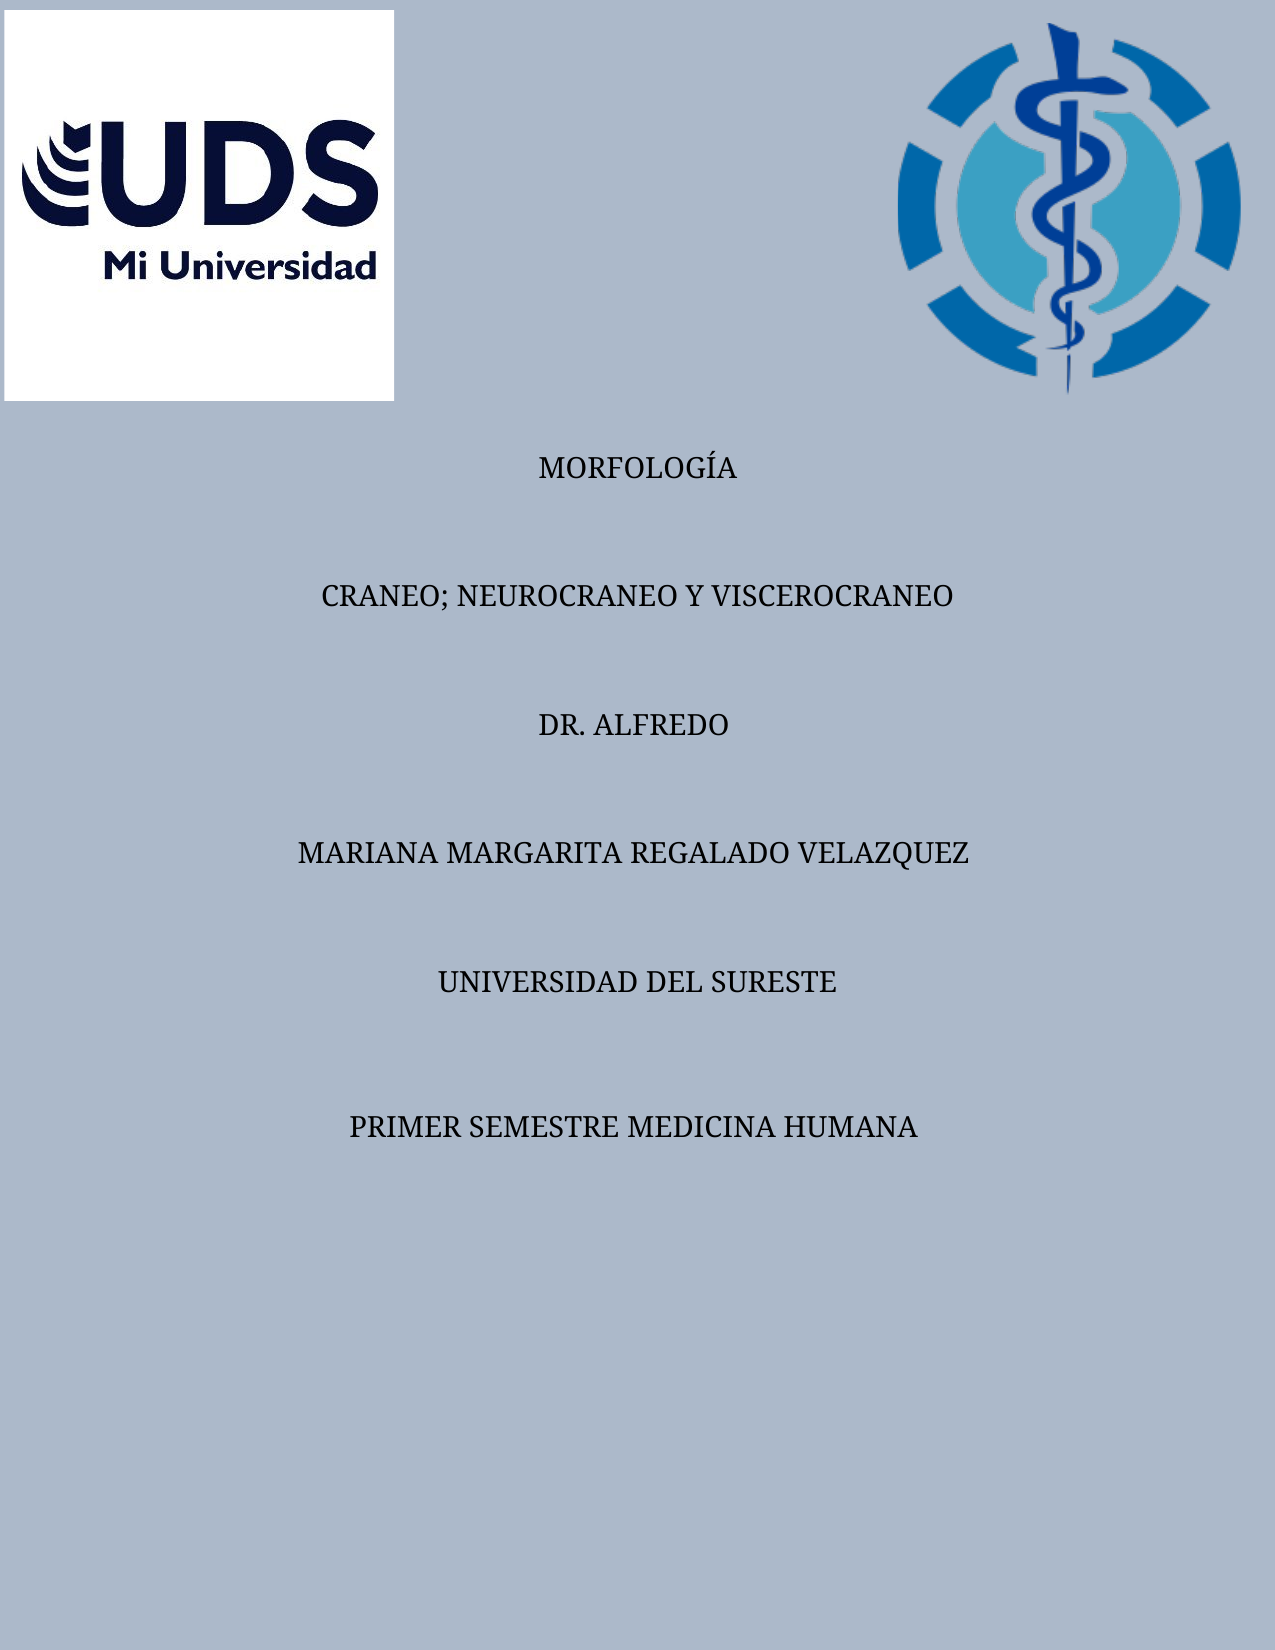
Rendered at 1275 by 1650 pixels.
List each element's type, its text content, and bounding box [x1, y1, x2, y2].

text PRIMER SEMESTRE MEDICINA HUMANA [177, 1106, 1098, 1274]
text MORFOLOGÍA CRANEO; NEUROCRANEO Y VISCEROCRANEO DR. ALFREDO MARIANA MARGARITA REGALADO VELAZQUEZ UNIVERSIDAD DEL SURESTE [177, 148, 1098, 1086]
picture [897, 23, 1241, 395]
picture [4, 10, 395, 401]
